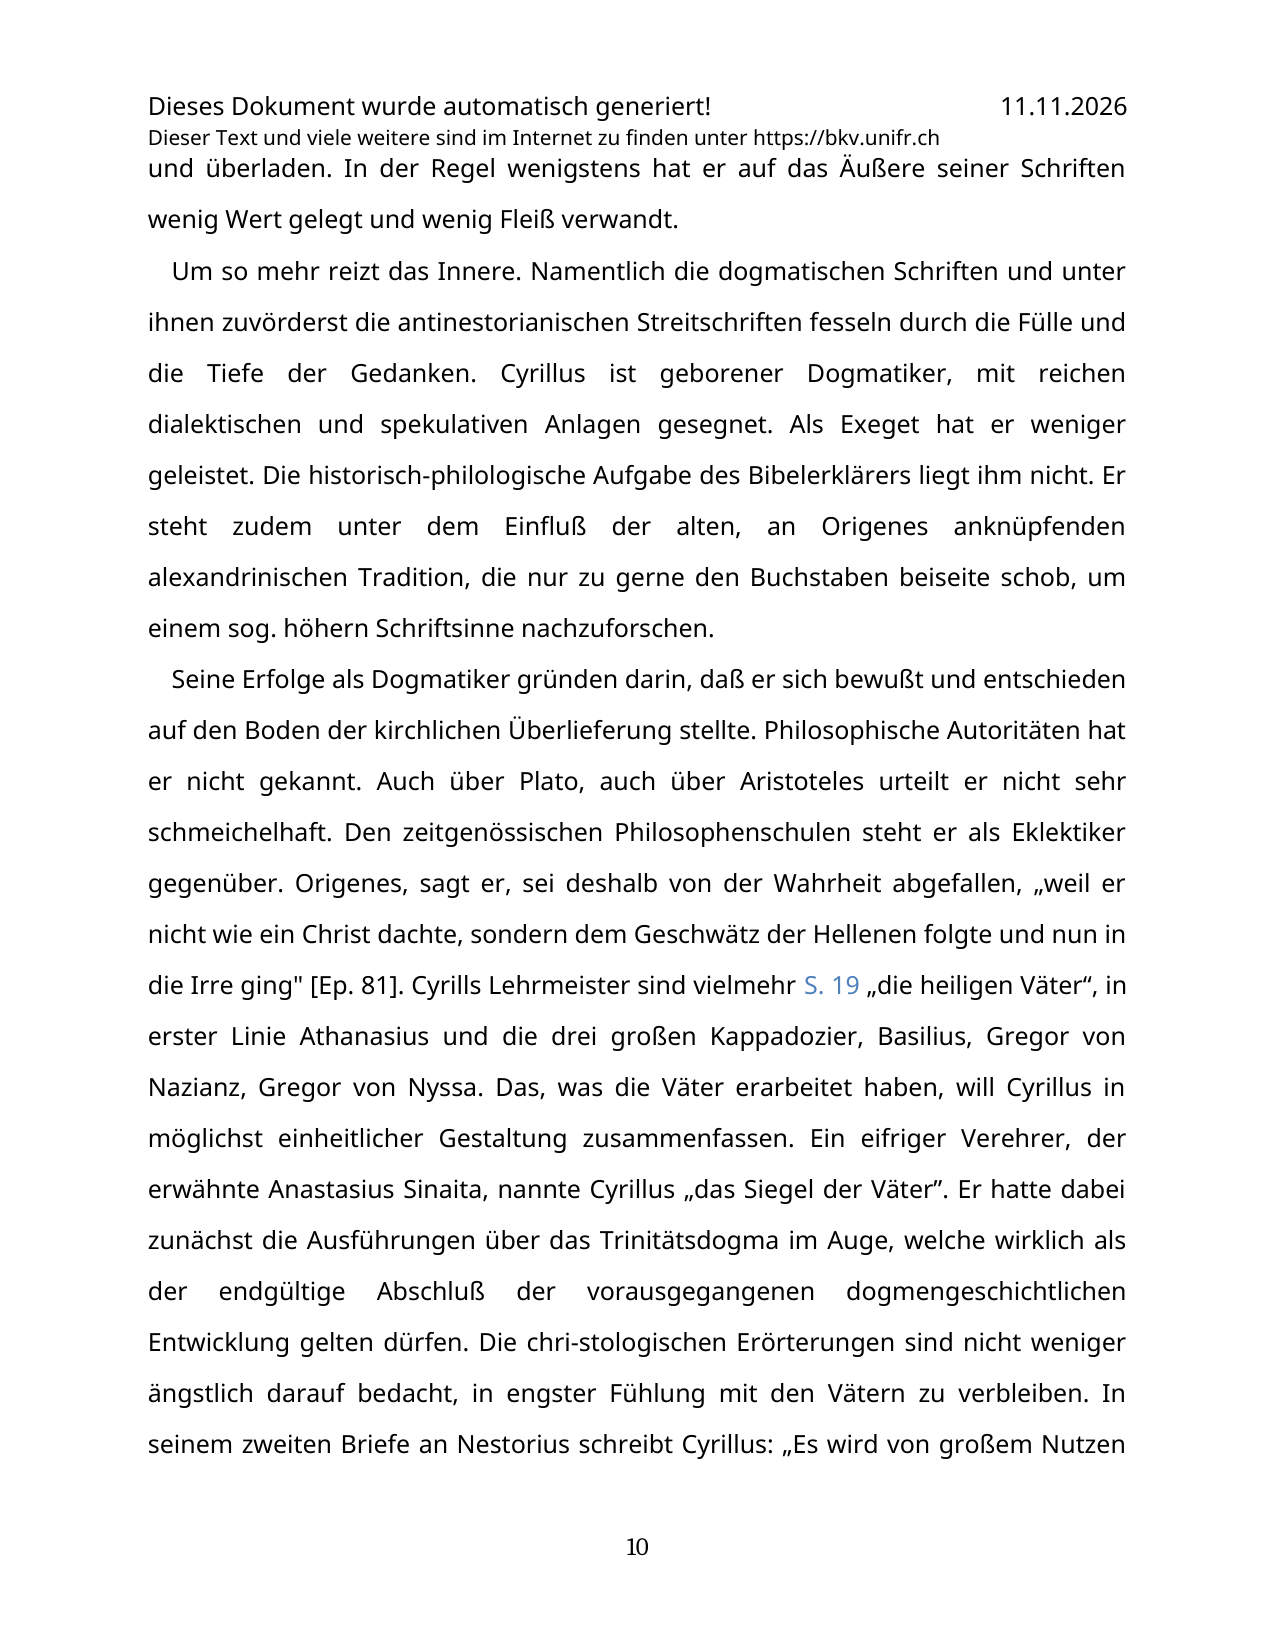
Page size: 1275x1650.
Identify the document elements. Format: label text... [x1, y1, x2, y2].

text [148, 151, 1127, 236]
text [148, 661, 1127, 1461]
text Um so mehr reizt das Innere. Namentlich die dogmatischen Schriften und unter ihnen zuvörderst die antinestorianischen Streitschriften fesseln durch die Fülle und die Tiefe der Gedanken. Cyrillus ist geborener Dogmatiker, mit reichen dialektischen und spekulativen Anlagen gesegnet. Als Exeget hat er weniger geleistet. Die historisch-philologische Aufgabe des Bibelerklärers liegt ihm nicht. Er steht zudem unter dem Einfluß der alten, an Origenes anknüpfenden alexandrinischen Tradition, die nur zu gerne den Buchstaben beiseite schob, um einem sog. höhern Schriftsinne nachzuforschen. [148, 253, 1127, 644]
